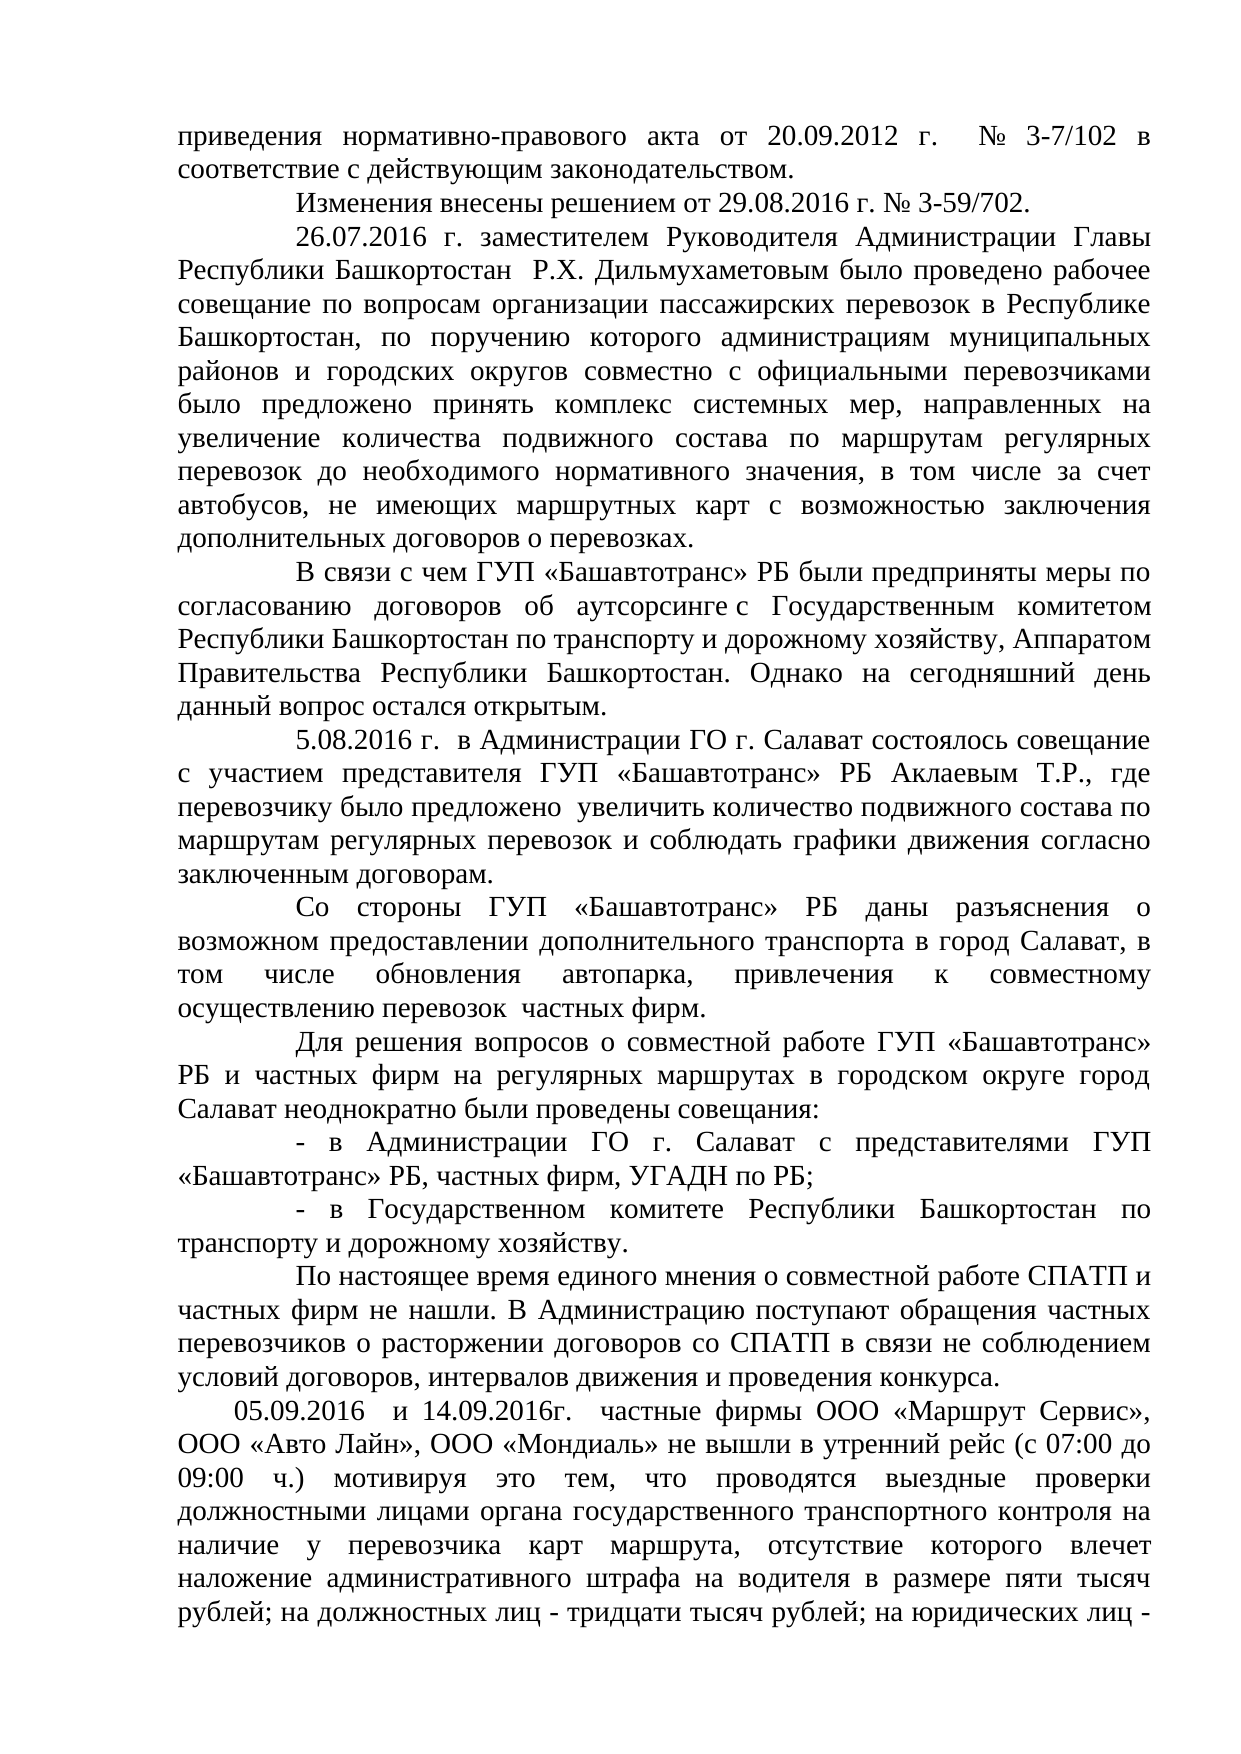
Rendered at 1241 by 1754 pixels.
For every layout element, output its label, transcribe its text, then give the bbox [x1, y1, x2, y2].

text - в Государственном комитете Республики Башкортостан по транспорту и дорожному хозяйству. [177, 1191, 1152, 1258]
text - в Администрации ГО г. Салават с представителями ГУП «Башавтотранс» РБ, частных фирм, УГАДН по РБ; [177, 1124, 1152, 1191]
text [177, 1393, 1152, 1627]
text 26.07.2016 г. заместителем Руководителя Администрации Главы Республики Башкортостан Р.Х. Дильмухаметовым было проведено рабочее совещание по вопросам организации пассажирских перевозок в Республике Башкортостан, по поручению которого администрациям муниципальных районов и городских округов совместно с официальными перевозчиками было предложено принять комплекс системных мер, направленных на увеличение количества подвижного состава по маршрутам регулярных перевозок до необходимого нормативного значения, в том числе за счет автобусов, не имеющих маршрутных карт с возможностью заключения дополнительных договоров о перевозках. [177, 219, 1152, 554]
text Со стороны ГУП «Башавтотранс» РБ даны разъяснения о возможном предоставлении дополнительного транспорта в город Салават, в том числе обновления автопарка, привлечения к совместному осуществлению перевозок частных фирм. [177, 889, 1152, 1024]
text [177, 118, 1152, 185]
text В связи с чем ГУП «Башавтотранс» РБ были предприняты меры по согласованию договоров об аутсорсинге с Государственным комитетом Республики Башкортостан по транспорту и дорожному хозяйству, Аппаратом Правительства Республики Башкортостан. Однако на сегодняшний день данный вопрос остался открытым. [177, 554, 1152, 722]
text Для решения вопросов о совместной работе ГУП «Башавтотранс» РБ и частных фирм на регулярных маршрутах в городском округе город Салават неоднократно были проведены совещания: [177, 1024, 1152, 1124]
text 5.08.2016 г. в Администрации ГО г. Салават состоялось совещание с участием представителя ГУП «Башавтотранс» РБ Аклаевым Т.Р., где перевозчику было предложено увеличить количество подвижного состава по маршрутам регулярных перевозок и соблюдать графики движения согласно заключенным договорам. [177, 722, 1152, 889]
text По настоящее время единого мнения о совместной работе СПАТП и частных фирм не нашли. В Администрацию поступают обращения частных перевозчиков о расторжении договоров со СПАТП в связи не соблюдением условий договоров, интервалов движения и проведения конкурса. [177, 1258, 1152, 1393]
text Изменения внесены решением от 29.08.2016 г. № 3-59/702. [177, 185, 1152, 219]
